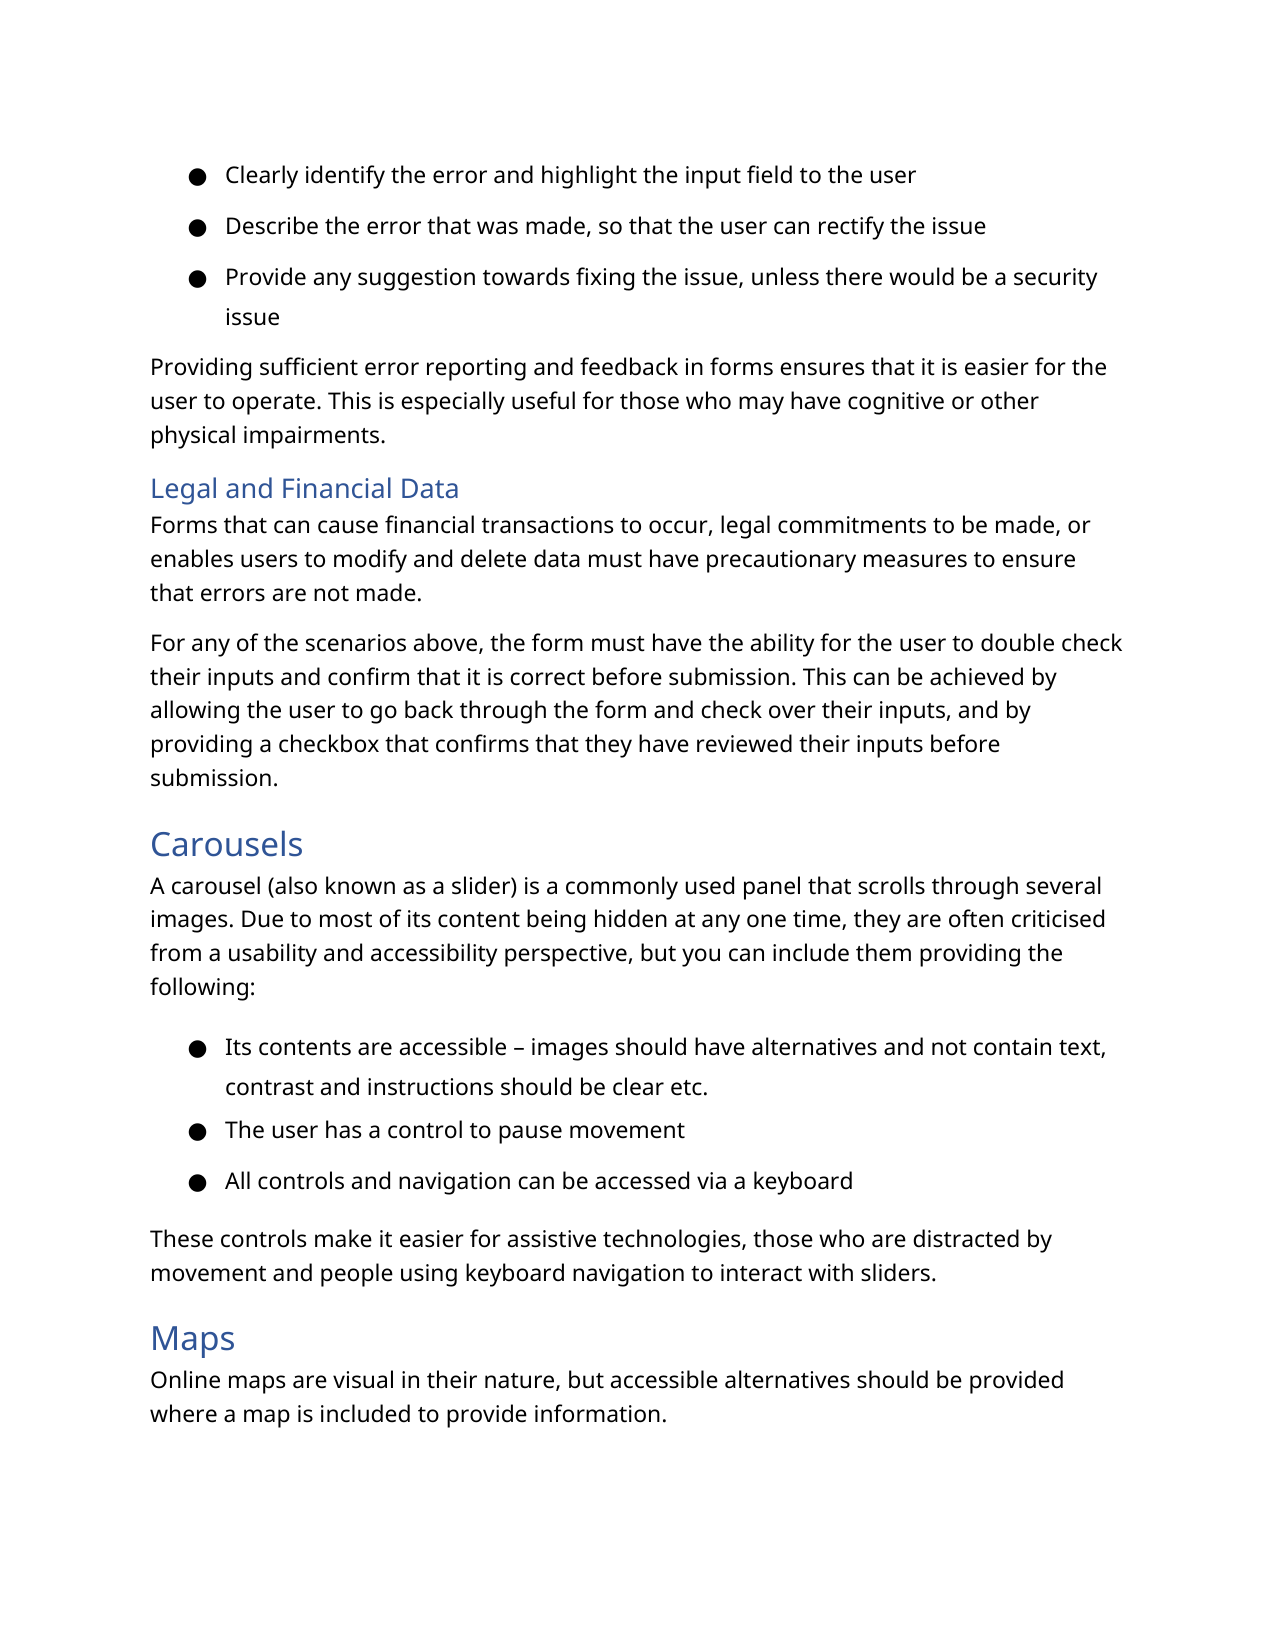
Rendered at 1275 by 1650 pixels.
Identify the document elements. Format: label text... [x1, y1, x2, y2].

text These controls make it easier for assistive technologies, those who are distracted by movement and people using keyboard navigation to interact with sliders. [150, 1223, 1125, 1288]
list Provide any suggestion towards fixing the issue, unless there would be a security issue [187, 251, 1125, 332]
subtitle Carousels [150, 821, 1125, 866]
text For any of the scenarios above, the form must have the ability for the user to double check their inputs and confirm that it is correct before submission. This can be achieved by allowing the user to go back through the form and check over their inputs, and by providing a checkbox that confirms that they have reviewed their inputs before submission. [150, 627, 1125, 793]
subtitle Maps [150, 1315, 1125, 1361]
text Providing sufficient error reporting and feedback in forms ensures that it is easier for the user to operate. This is especially useful for those who may have cognitive or other physical impairments. [150, 351, 1125, 450]
list The user has a control to pause movement [187, 1104, 1125, 1152]
text Online maps are visual in their nature, but accessible alternatives should be provided where a map is included to provide information. [150, 1364, 1125, 1429]
list All controls and navigation can be accessed via a keyboard [187, 1155, 1125, 1202]
list Describe the error that was made, so that the user can rectify the issue [187, 201, 1125, 248]
text A carousel (also known as a slider) is a commonly used panel that scrolls through several images. Due to most of its content being hidden at any one time, they are often criticised from a usability and accessibility perspective, but you can include them providing the following: [150, 870, 1125, 1002]
list Clearly identify the error and highlight the input field to the user [187, 150, 1125, 197]
list Its contents are accessible – images should have alternatives and not contain text, contrast and instructions should be clear etc. [187, 1021, 1125, 1102]
subtitle Legal and Financial Data [150, 469, 1125, 506]
text Forms that can cause financial transactions to occur, legal commitments to be made, or enables users to modify and delete data must have precautionary measures to ensure that errors are not made. [150, 509, 1125, 608]
